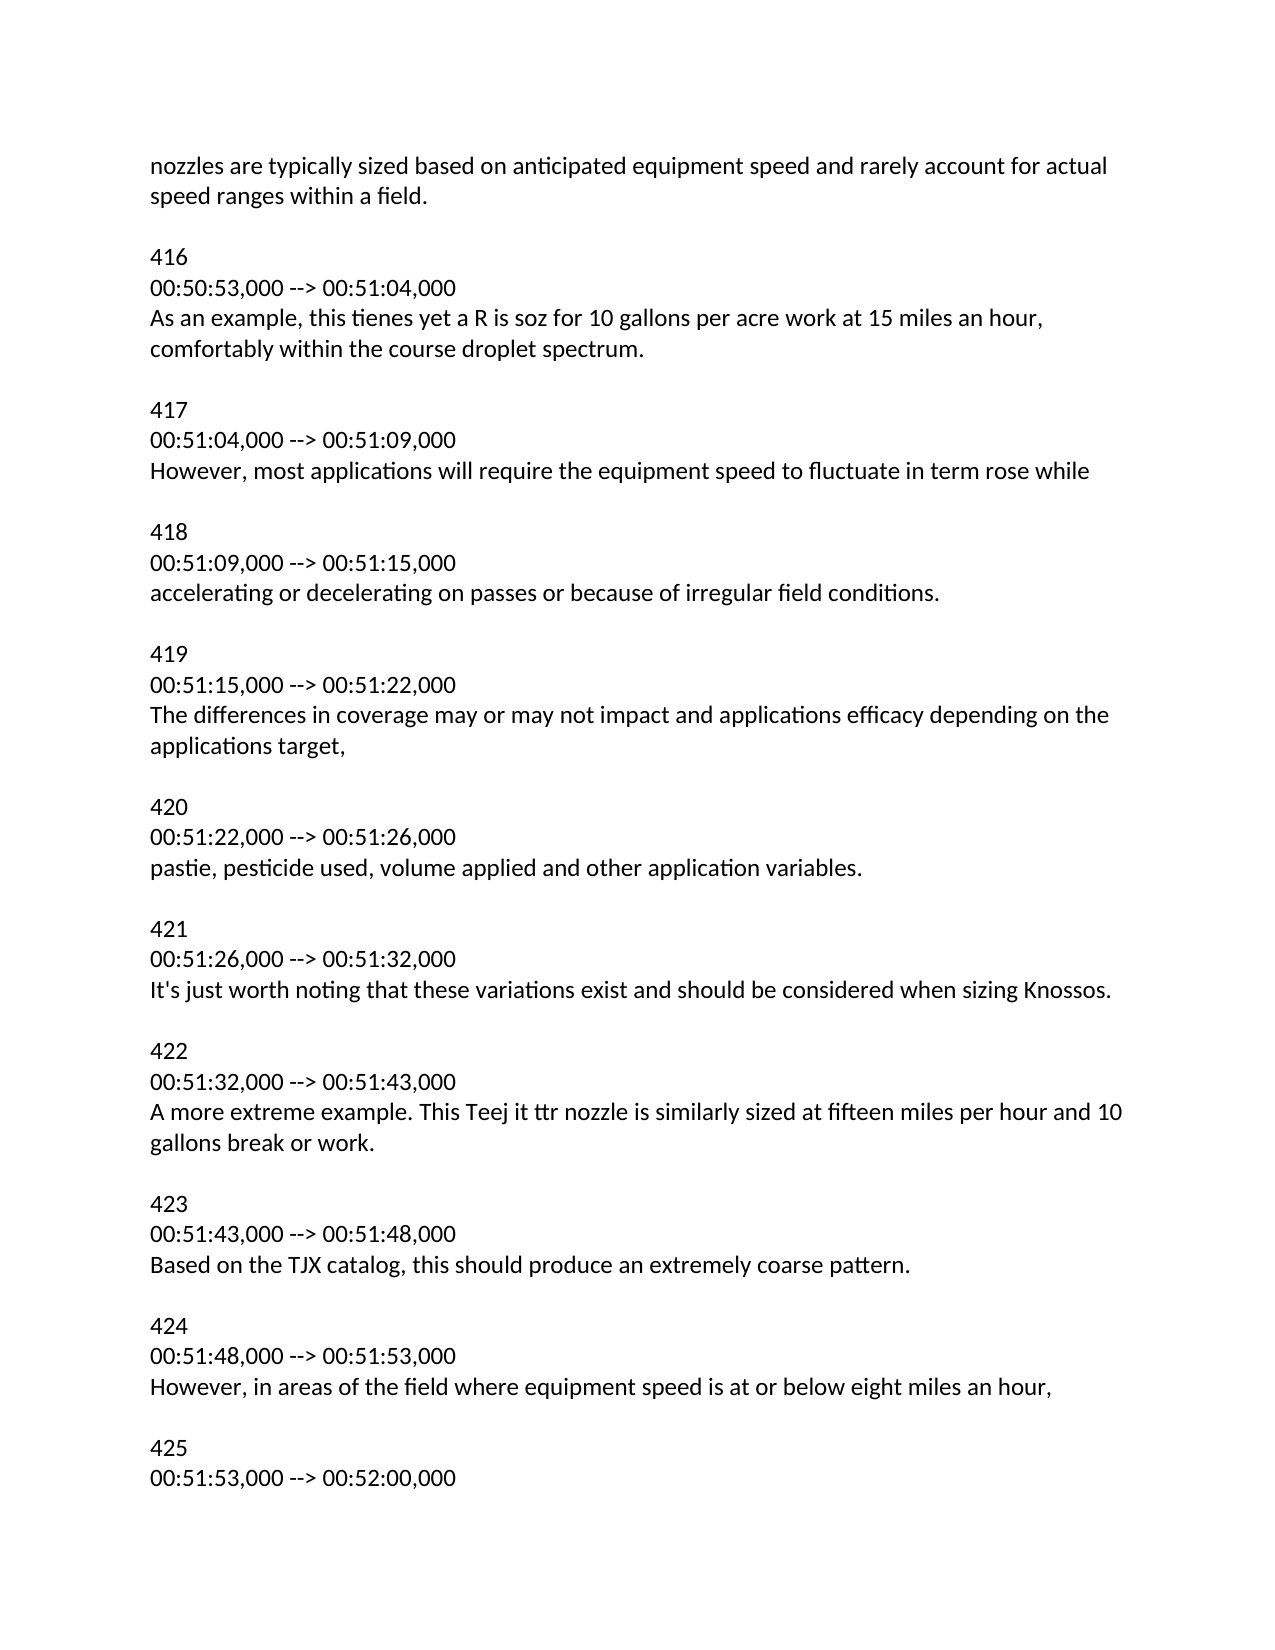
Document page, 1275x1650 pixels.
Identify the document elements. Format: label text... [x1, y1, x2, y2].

text 425 [150, 1432, 1125, 1462]
text As an example, this tienes yet a R is soz for 10 gallons per acre work at 15 miles an hour, comfortably within the course droplet spectrum. [150, 303, 1125, 364]
text However, most applications will require the equipment speed to fluctuate in term rose while [150, 455, 1125, 486]
text 00:51:22,000 --> 00:51:26,000 [150, 821, 1125, 852]
text 00:50:53,000 --> 00:51:04,000 [150, 272, 1125, 303]
text It's just worth noting that these variations exist and should be considered when sizing Knossos. [150, 974, 1125, 1004]
text 00:51:04,000 --> 00:51:09,000 [150, 425, 1125, 455]
text 422 [150, 1035, 1125, 1066]
text 00:51:09,000 --> 00:51:15,000 [150, 547, 1125, 577]
text 424 [150, 1310, 1125, 1340]
text 00:51:32,000 --> 00:51:43,000 [150, 1066, 1125, 1096]
text 423 [150, 1188, 1125, 1218]
text 416 [150, 242, 1125, 272]
text The differences in coverage may or may not impact and applications efficacy depending on the applications target, [150, 699, 1125, 760]
text 421 [150, 913, 1125, 943]
text A more extreme example. This Teej it ttr nozzle is similarly sized at fifteen miles per hour and 10 gallons break or work. [150, 1096, 1125, 1157]
text 00:51:48,000 --> 00:51:53,000 [150, 1340, 1125, 1371]
text 418 [150, 516, 1125, 547]
text Based on the TJX catalog, this should produce an extremely coarse pattern. [150, 1249, 1125, 1279]
text accelerating or decelerating on passes or because of irregular field conditions. [150, 577, 1125, 608]
text 419 [150, 638, 1125, 669]
text pastie, pesticide used, volume applied and other application variables. [150, 852, 1125, 882]
text 00:51:15,000 --> 00:51:22,000 [150, 669, 1125, 699]
text 00:51:43,000 --> 00:51:48,000 [150, 1218, 1125, 1249]
text 420 [150, 791, 1125, 821]
text However, in areas of the field where equipment speed is at or below eight miles an hour, [150, 1371, 1125, 1401]
text 00:51:53,000 --> 00:52:00,000 [150, 1462, 1125, 1493]
text 417 [150, 394, 1125, 425]
text nozzles are typically sized based on anticipated equipment speed and rarely account for actual speed ranges within a field. [150, 150, 1125, 211]
text 00:51:26,000 --> 00:51:32,000 [150, 943, 1125, 974]
